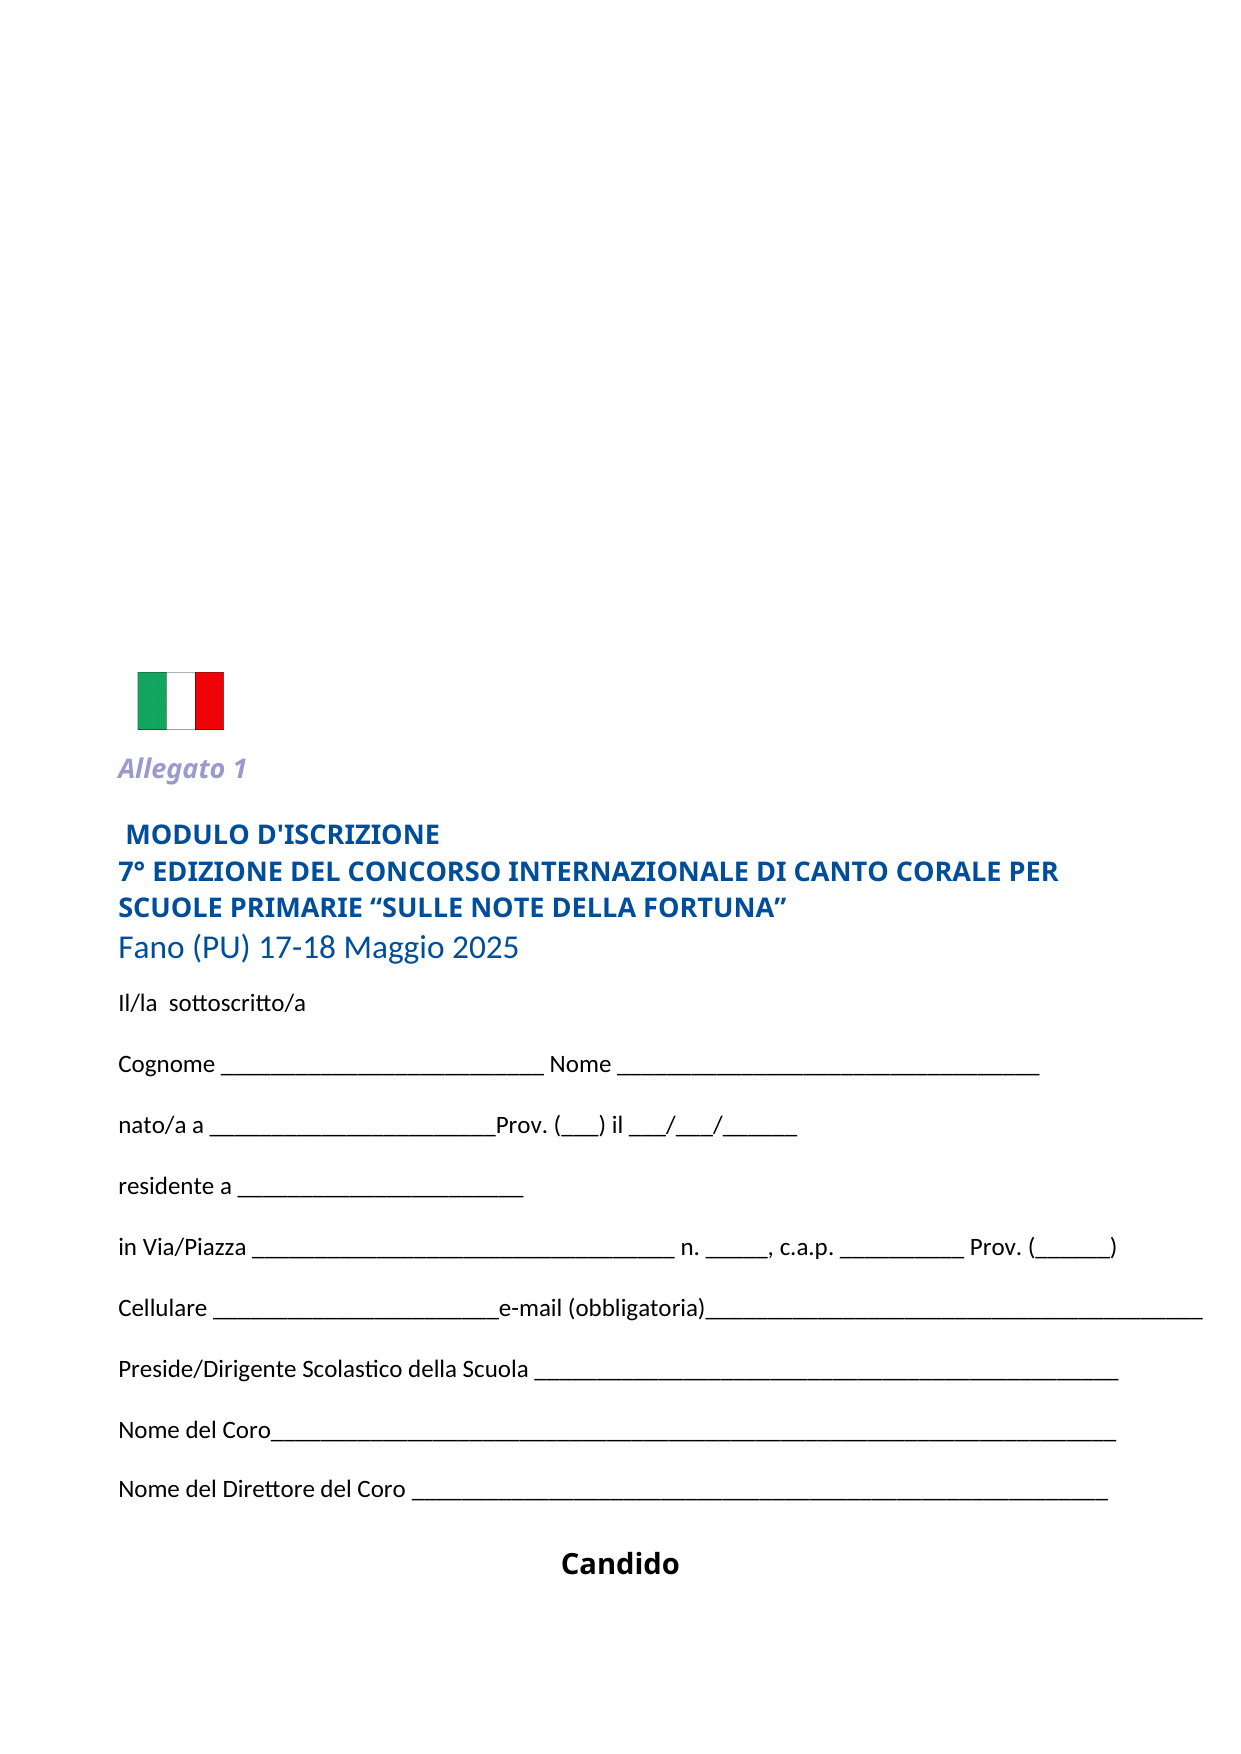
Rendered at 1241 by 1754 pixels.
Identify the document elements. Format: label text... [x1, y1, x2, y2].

text MODULO D'ISCRIZIONE [118, 815, 1122, 852]
text nato/a a _______________________Prov. (___) il ___/___/______ [118, 1109, 1122, 1139]
text Nome del Coro____________________________________________________________________ [118, 1414, 1122, 1444]
picture [118, 653, 242, 750]
text Cognome __________________________ Nome __________________________________ [118, 1048, 1122, 1078]
text Il/la sottoscritto/a [118, 987, 1122, 1017]
text Nome del Direttore del Coro ________________________________________________________ [118, 1473, 1122, 1504]
text Allegato 1 [118, 749, 1122, 786]
text Cellulare _______________________e-mail (obbligatoria)________________________________________ [118, 1292, 1211, 1322]
text Fano (PU) 17-18 Maggio 2025 [118, 926, 1122, 966]
text 7° EDIZIONE DEL CONCORSO INTERNAZIONALE DI CANTO CORALE PER SCUOLE PRIMARIE “SULLE NOTE DELLA FORTUNA” [118, 852, 1122, 926]
text Preside/Dirigente Scolastico della Scuola _______________________________________________ [118, 1353, 1122, 1383]
text Candido [118, 1543, 1122, 1583]
text in Via/Piazza __________________________________ n. _____, c.a.p. __________ Prov. (______) [118, 1231, 1122, 1261]
text residente a _______________________ [118, 1170, 1122, 1200]
